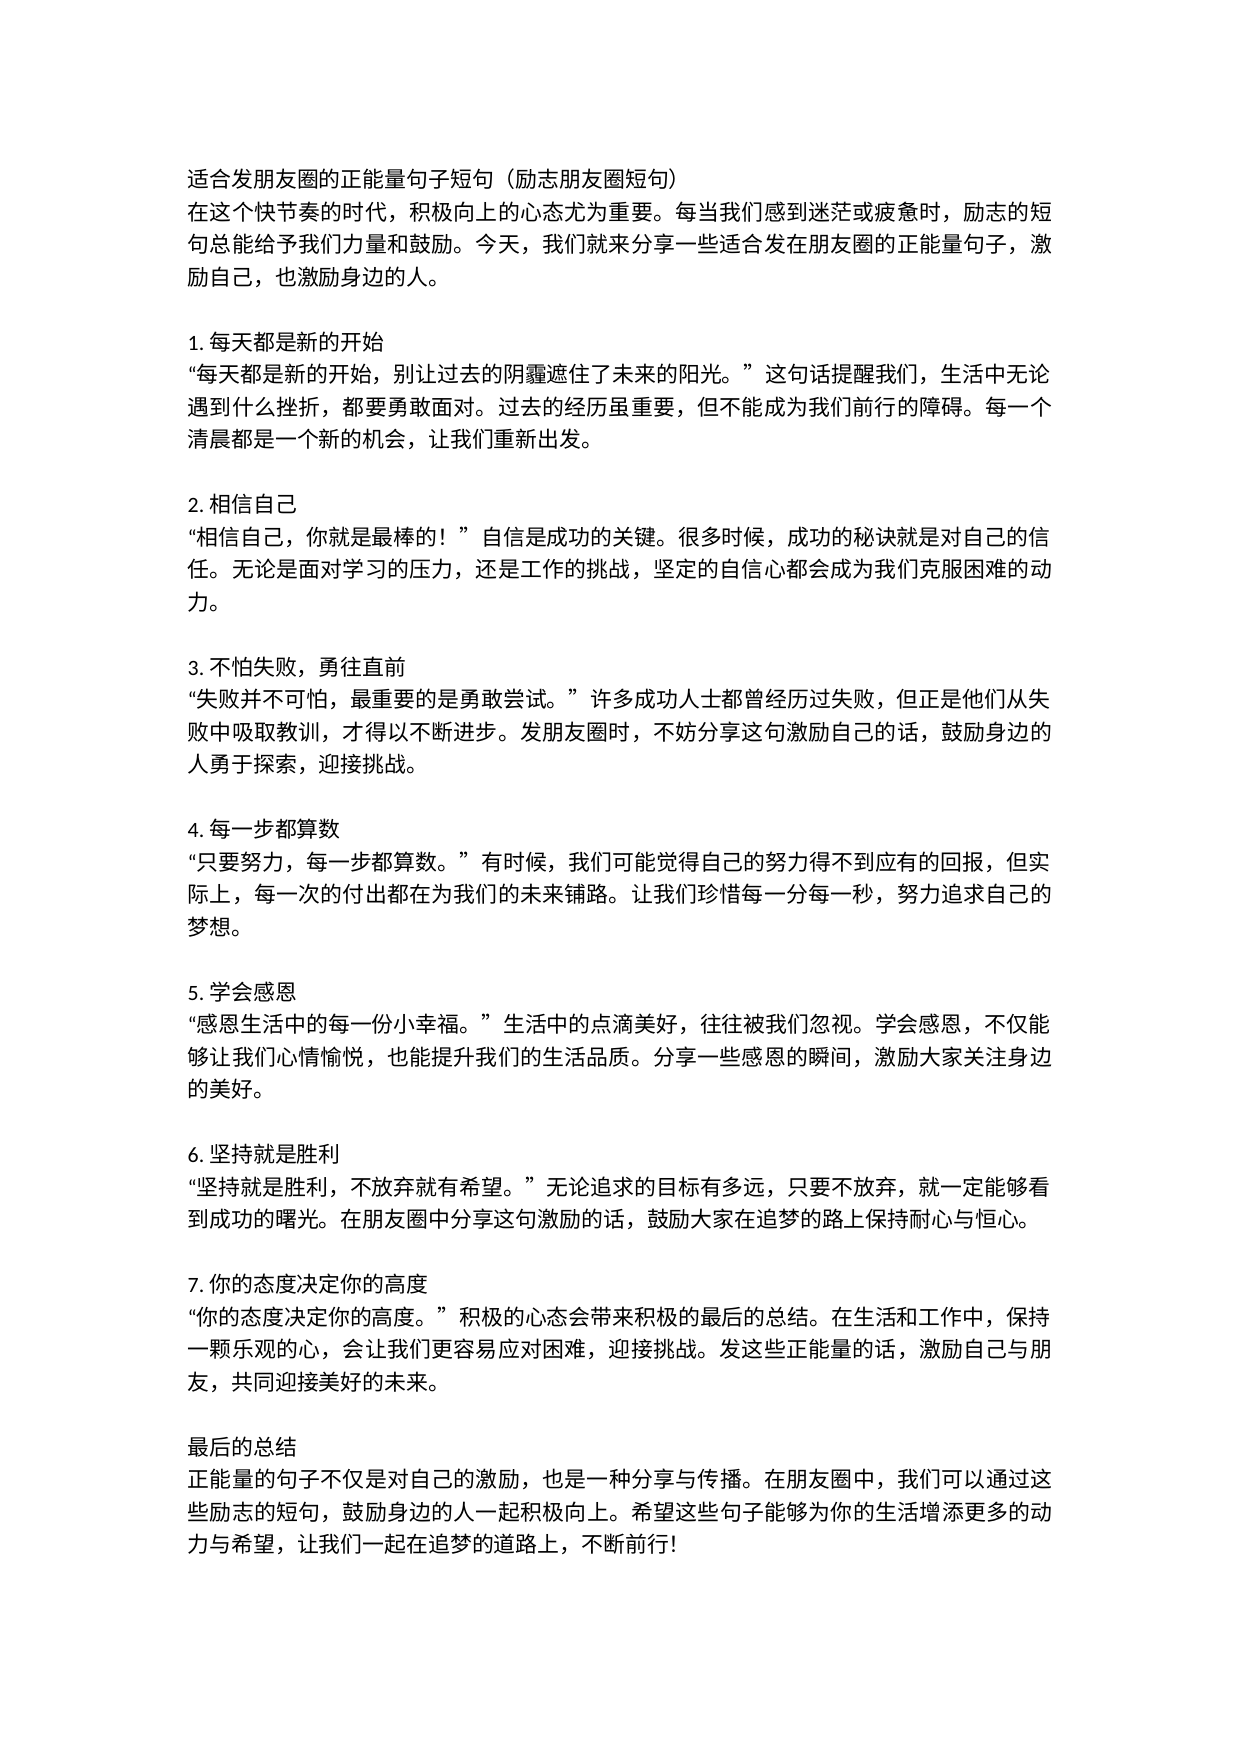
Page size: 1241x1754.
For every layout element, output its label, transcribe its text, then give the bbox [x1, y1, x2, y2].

text 4. 每一步都算数 [187, 812, 1053, 844]
text “感恩生活中的每一份小幸福。”生活中的点滴美好，往往被我们忽视。学会感恩，不仅能够让我们心情愉悦，也能提升我们的生活品质。分享一些感恩的瞬间，激励大家关注身边的美好。 [187, 1007, 1053, 1104]
text 在这个快节奏的时代，积极向上的心态尤为重要。每当我们感到迷茫或疲惫时，励志的短句总能给予我们力量和鼓励。今天，我们就来分享一些适合发在朋友圈的正能量句子，激励自己，也激励身边的人。 [187, 194, 1053, 292]
text “只要努力，每一步都算数。”有时候，我们可能觉得自己的努力得不到应有的回报，但实际上，每一次的付出都在为我们的未来铺路。让我们珍惜每一分每一秒，努力追求自己的梦想。 [187, 844, 1053, 942]
text “坚持就是胜利，不放弃就有希望。”无论追求的目标有多远，只要不放弃，就一定能够看到成功的曙光。在朋友圈中分享这句激励的话，鼓励大家在追梦的路上保持耐心与恒心。 [187, 1169, 1053, 1234]
text 7. 你的态度决定你的高度 [187, 1267, 1053, 1299]
text “你的态度决定你的高度。”积极的心态会带来积极的最后的总结。在生活和工作中，保持一颗乐观的心，会让我们更容易应对困难，迎接挑战。发这些正能量的话，激励自己与朋友，共同迎接美好的未来。 [187, 1299, 1053, 1397]
text 最后的总结 [187, 1429, 1053, 1462]
text “相信自己，你就是最棒的！”自信是成功的关键。很多时候，成功的秘诀就是对自己的信任。无论是面对学习的压力，还是工作的挑战，坚定的自信心都会成为我们克服困难的动力。 [187, 519, 1053, 617]
text “每天都是新的开始，别让过去的阴霾遮住了未来的阳光。”这句话提醒我们，生活中无论遇到什么挫折，都要勇敢面对。过去的经历虽重要，但不能成为我们前行的障碍。每一个清晨都是一个新的机会，让我们重新出发。 [187, 357, 1053, 454]
text 3. 不怕失败，勇往直前 [187, 649, 1053, 682]
text “失败并不可怕，最重要的是勇敢尝试。”许多成功人士都曾经历过失败，但正是他们从失败中吸取教训，才得以不断进步。发朋友圈时，不妨分享这句激励自己的话，鼓励身边的人勇于探索，迎接挑战。 [187, 682, 1053, 779]
text 正能量的句子不仅是对自己的激励，也是一种分享与传播。在朋友圈中，我们可以通过这些励志的短句，鼓励身边的人一起积极向上。希望这些句子能够为你的生活增添更多的动力与希望，让我们一起在追梦的道路上，不断前行！ [187, 1462, 1053, 1559]
text 2. 相信自己 [187, 487, 1053, 519]
text 5. 学会感恩 [187, 974, 1053, 1007]
text 6. 坚持就是胜利 [187, 1137, 1053, 1169]
text 1. 每天都是新的开始 [187, 324, 1053, 357]
text 适合发朋友圈的正能量句子短句（励志朋友圈短句） [187, 162, 1053, 194]
